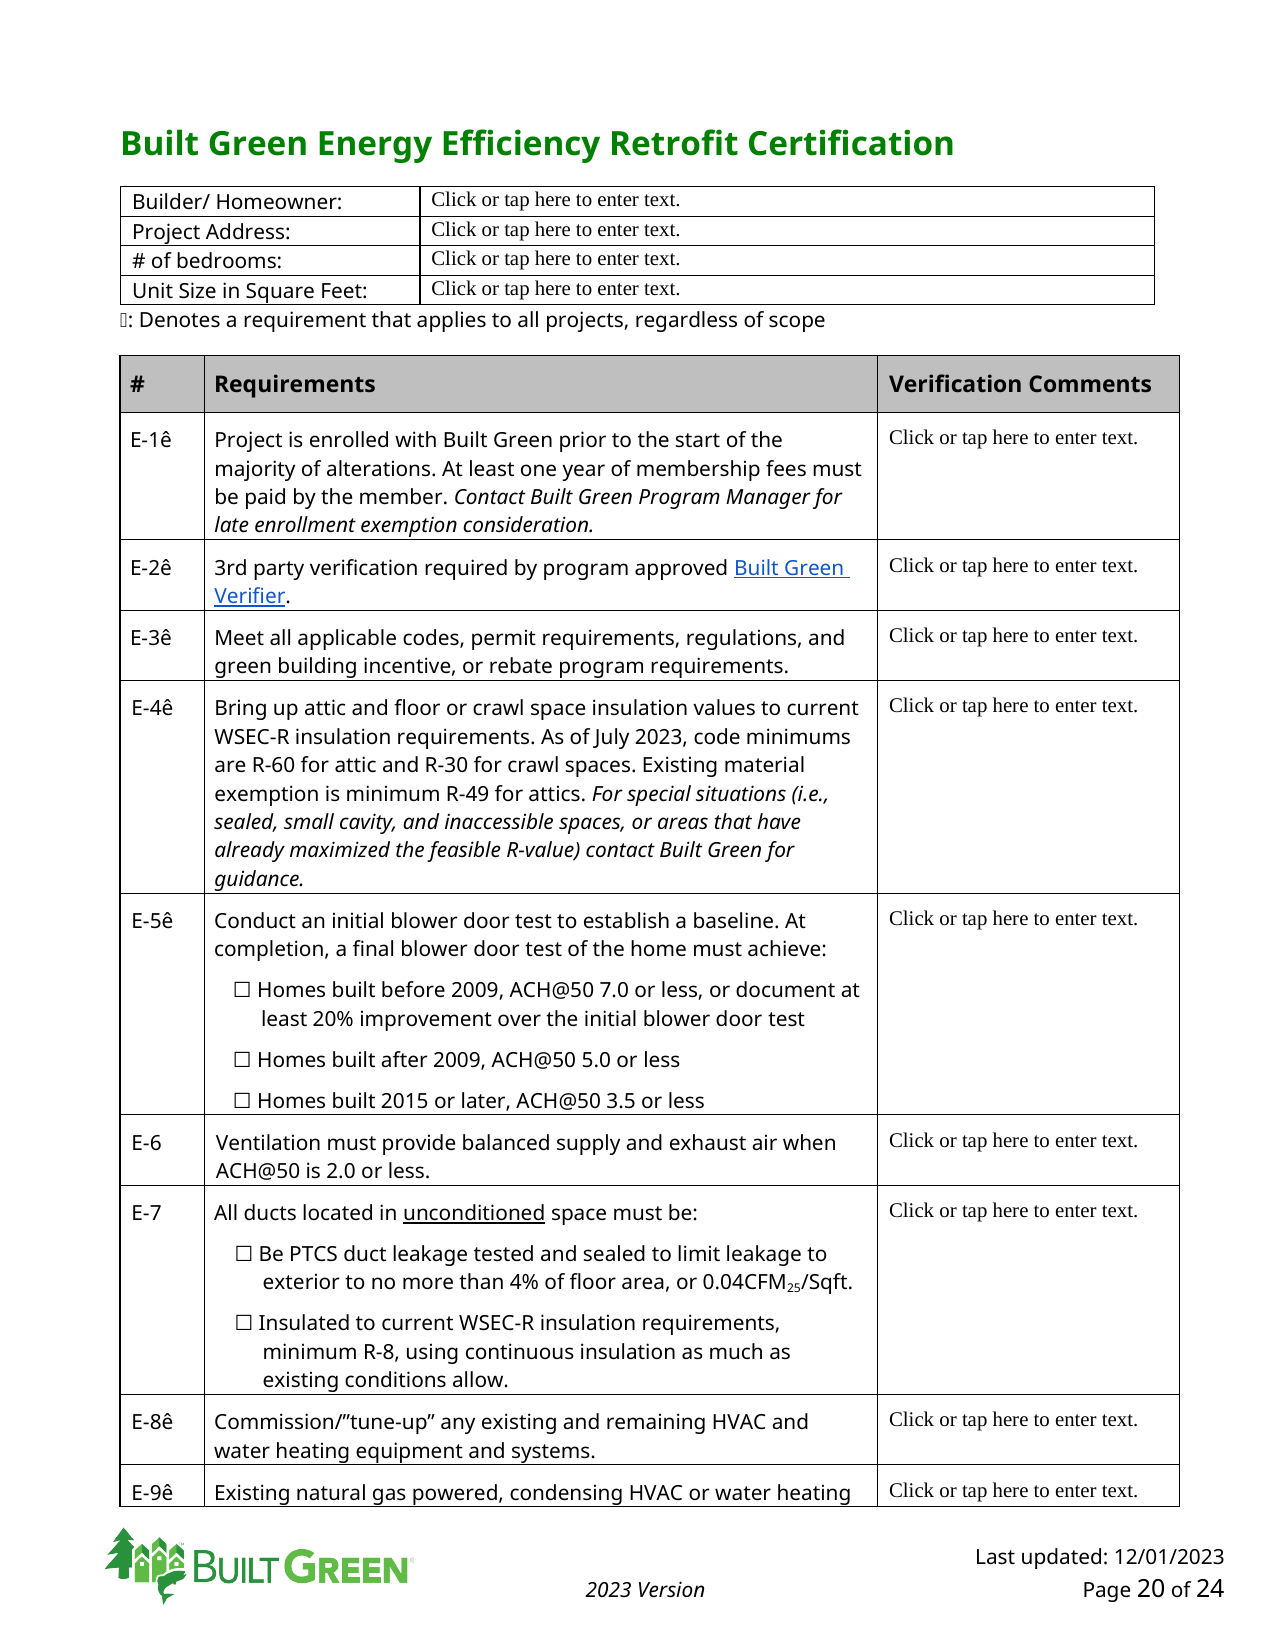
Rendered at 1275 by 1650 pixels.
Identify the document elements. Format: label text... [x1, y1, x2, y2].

table_header Verification Comments [878, 356, 1179, 412]
table_cell E-1ê [121, 413, 204, 539]
table_cell E-8ê [121, 1395, 204, 1464]
table_cell E-2ê [121, 540, 204, 609]
text : Denotes a requirement that applies to all projects, regardless of scope [120, 305, 1172, 334]
table_cell Project is enrolled with Built Green prior to the start of the majority of alterations. At least one year of membership fees must be paid by the member. Contact Built Green Program Manager for late enrollment exemption consideration. [205, 413, 877, 539]
table_cell 3rd party verification required by program approved Built Green Verifier. [205, 540, 877, 609]
table_cell All ducts located in unconditioned space must be: Be PTCS duct leakage tested and sealed to limit leakage to exterior to no more than 4% of floor area, or 0.04CFM25/Sqft. Insulated to current WSEC-R insulation requirements, minimum R-8, using continuous insulation as much as existing conditions allow. [205, 1186, 877, 1394]
table_header # [121, 356, 204, 412]
table_cell E-3ê [121, 611, 204, 680]
table_cell E-5ê [121, 894, 204, 1114]
table_header Requirements [205, 356, 877, 412]
table_cell Meet all applicable codes, permit requirements, regulations, and green building incentive, or rebate program requirements. [205, 611, 877, 680]
table_cell # of bedrooms: [121, 246, 419, 275]
picture [104, 1527, 414, 1605]
table_cell Ventilation must provide balanced supply and exhaust air when ACH@50 is 2.0 or less. [205, 1115, 877, 1184]
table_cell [205, 1465, 877, 1506]
table_cell E-7 [121, 1186, 204, 1394]
table_cell Conduct an initial blower door test to establish a baseline. At completion, a final blower door test of the home must achieve: Homes built before 2009, ACH@50 7.0 or less, or document at least 20% improvement over the initial blower door test Homes built after 2009, ACH@50 5.0 or less Homes built 2015 or later, ACH@50 3.5 or less [205, 894, 877, 1114]
table_cell Commission/”tune-up” any existing and remaining HVAC and water heating equipment and systems. [205, 1395, 877, 1464]
table_cell E-9ê [121, 1465, 204, 1506]
table_cell Bring up attic and floor or crawl space insulation values to current WSEC-R insulation requirements. As of July 2023, code minimums are R-60 for attic and R-30 for crawl spaces. Existing material exemption is minimum R-49 for attics. For special situations (i.e., sealed, small cavity, and inaccessible spaces, or areas that have already maximized the feasible R-value) contact Built Green for guidance. [205, 681, 877, 892]
table_cell Unit Size in Square Feet: [121, 276, 419, 304]
table_cell E-4ê [121, 681, 204, 892]
text Built Green Energy Efficiency Retrofit Certification [120, 120, 1172, 165]
table_cell E-6 [121, 1115, 204, 1184]
table_header Builder/ Homeowner: [121, 187, 419, 216]
table_cell Project Address: [121, 217, 419, 245]
